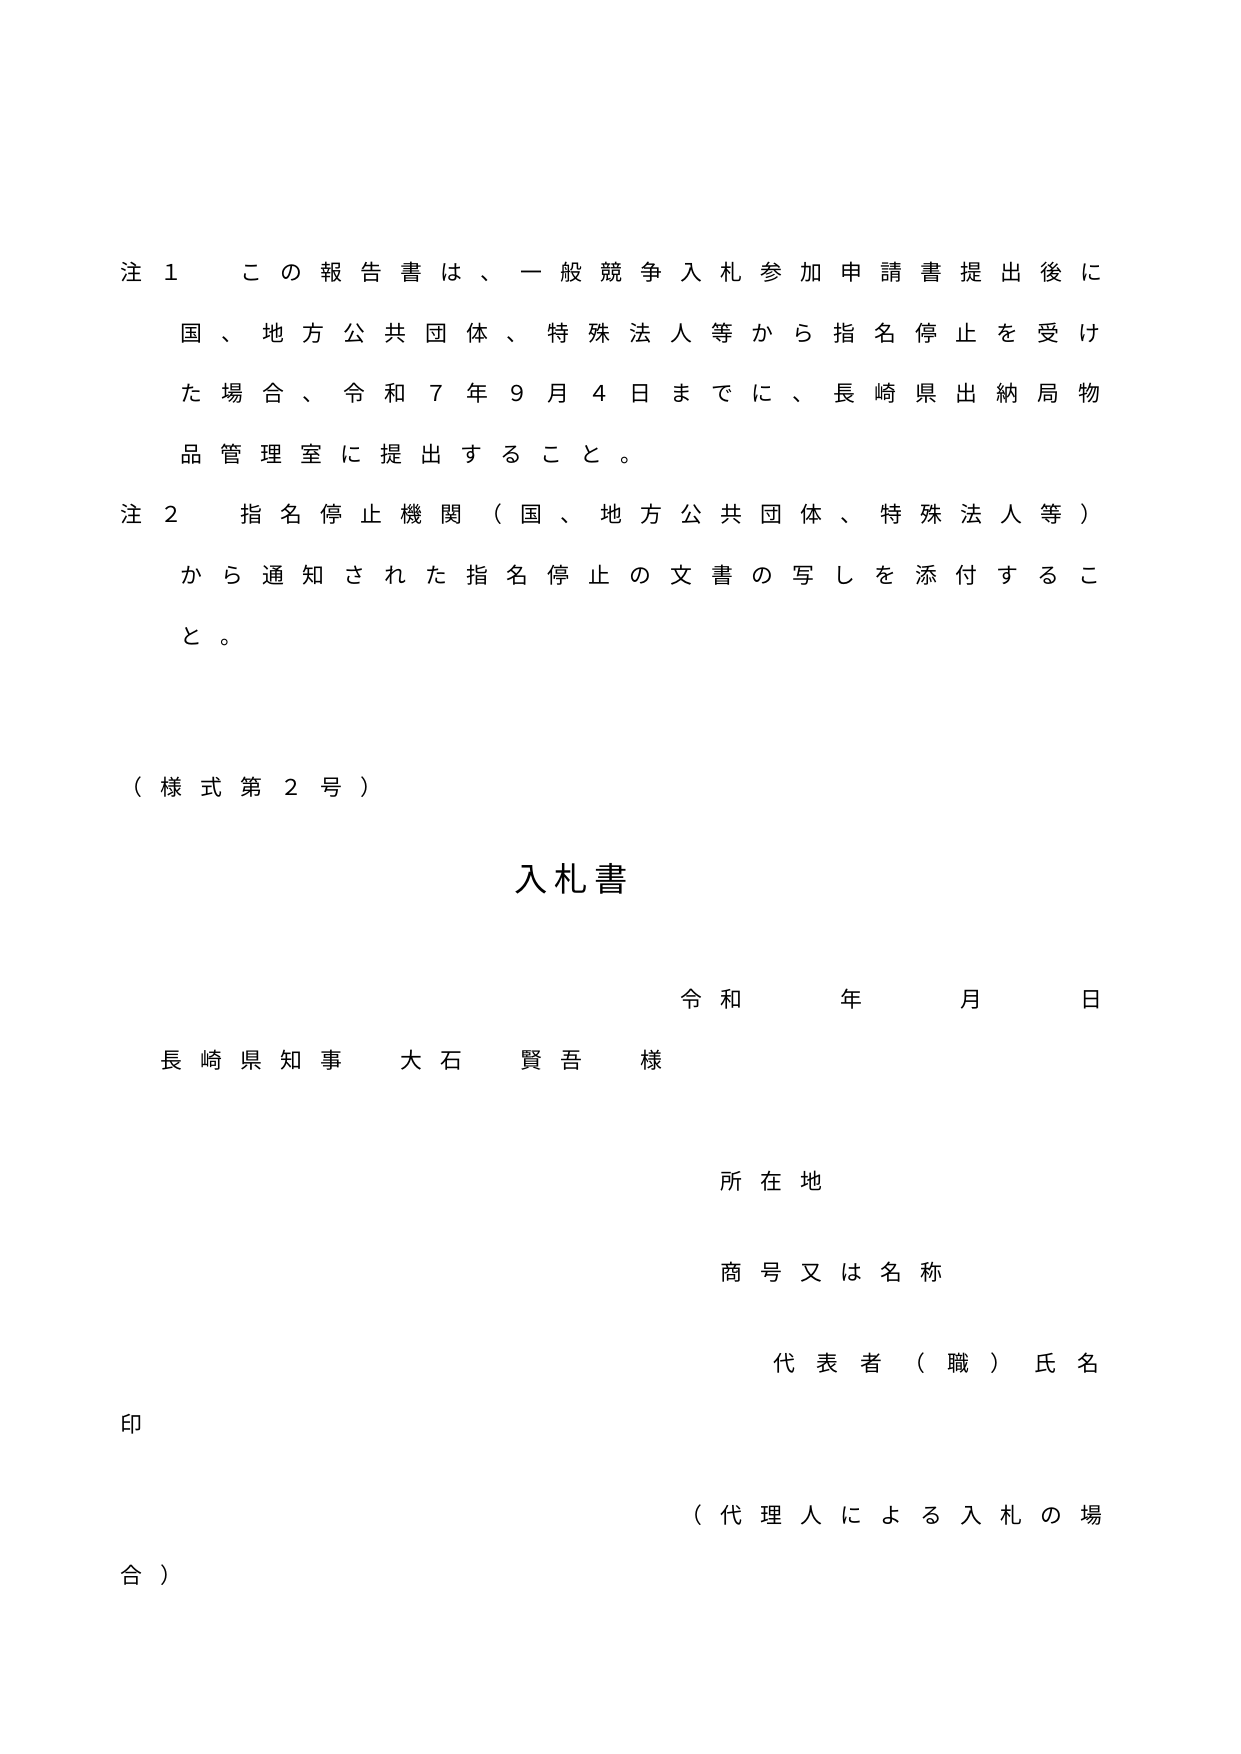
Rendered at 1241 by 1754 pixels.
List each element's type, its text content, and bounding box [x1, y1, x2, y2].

text 代表者（職）氏名 印 [120, 1332, 1120, 1453]
text 商号又は名称 [120, 1241, 1120, 1301]
text 注２ 指名停止機関（国、地方公共団体、特殊法人等）から通知された指名停止の文書の写しを添付すること。 [120, 483, 1120, 665]
text 長崎県知事 大石 賢吾 様 [120, 1028, 1120, 1089]
text 注１ この報告書は、一般競争入札参加申請書提出後に、国、地方公共団体、特殊法人等から指名停止を受けた場合、令和７年９月４日までに、長崎県出納局物品管理室に提出すること。 [120, 240, 1120, 483]
text （代理人による入札の場合） [120, 1483, 1120, 1604]
text （様式第２号） [120, 756, 1028, 816]
text 入札書 [120, 847, 1028, 907]
text 所在地 [120, 1150, 1120, 1210]
text 令和 年 月 日 [120, 968, 1120, 1028]
